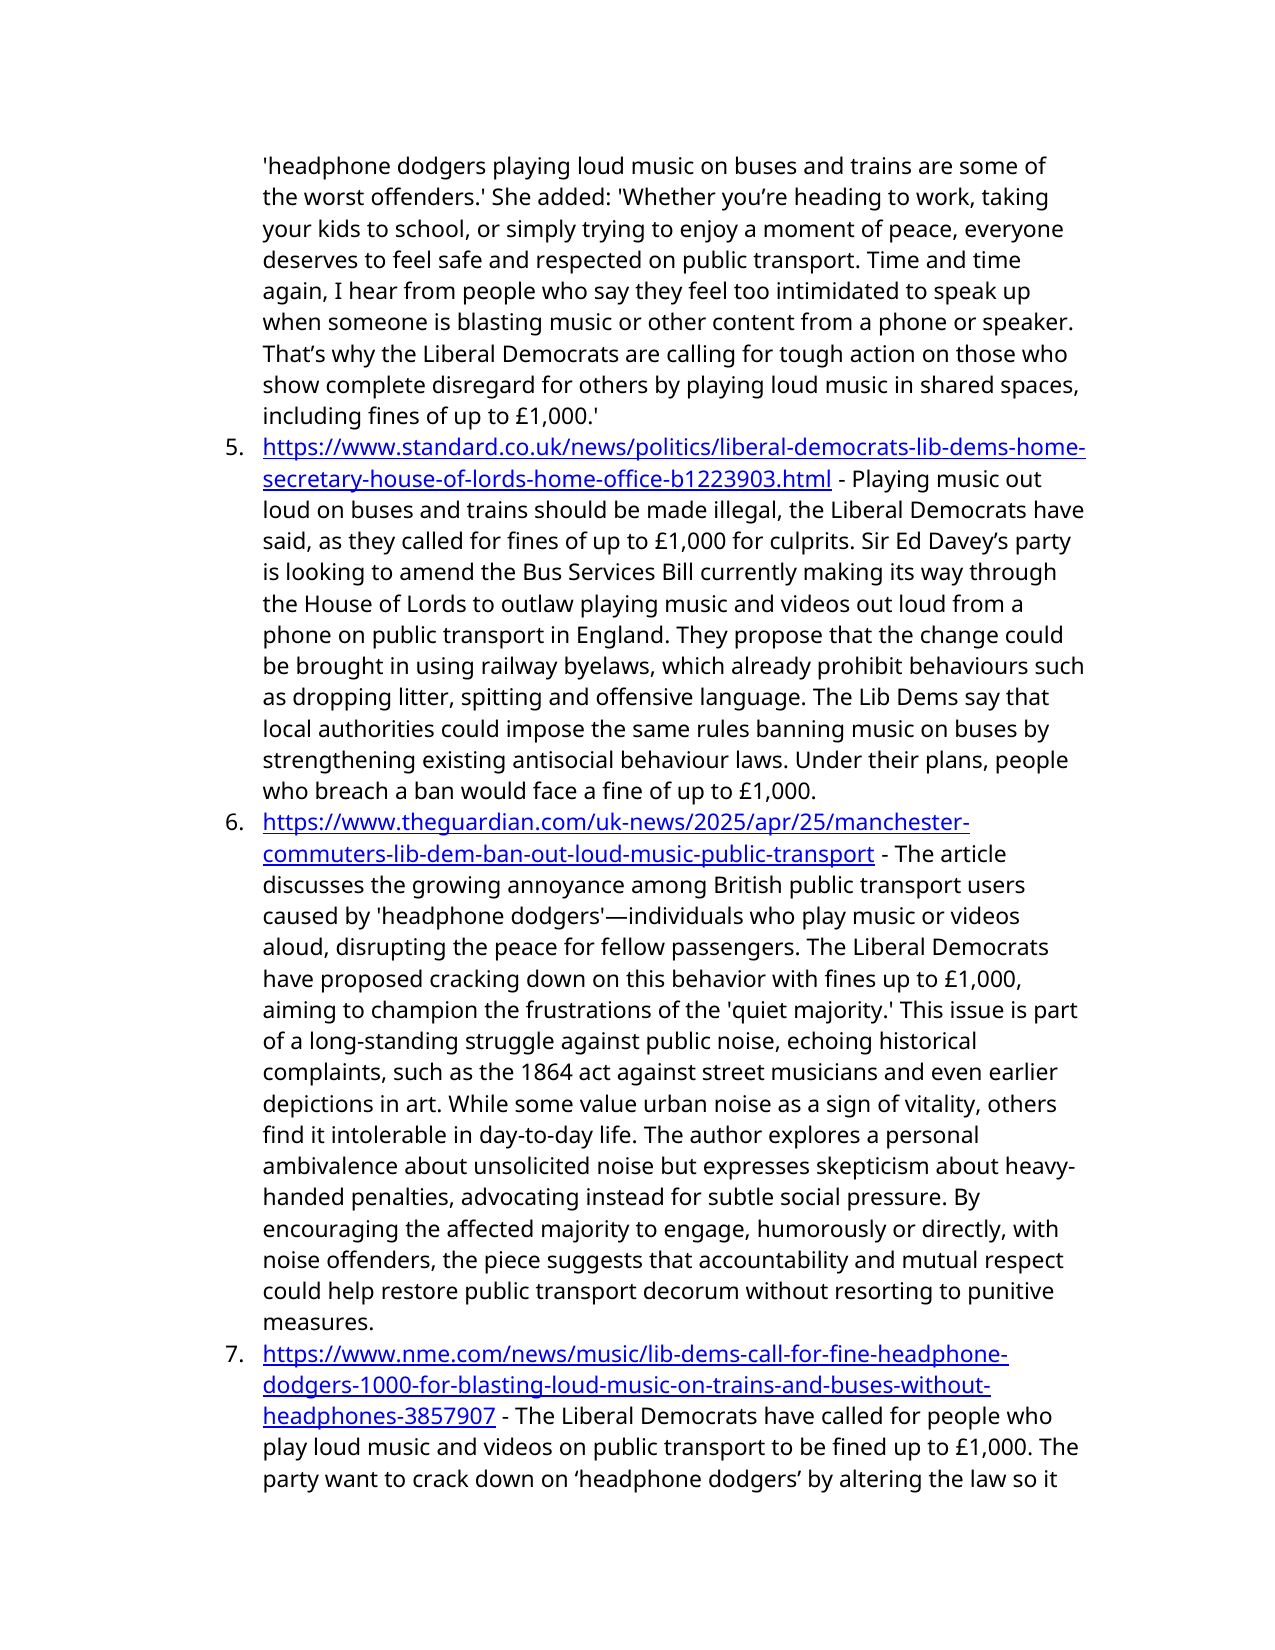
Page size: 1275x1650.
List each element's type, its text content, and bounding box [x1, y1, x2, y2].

list https://www.theguardian.com/uk-news/2025/apr/25/manchester-commuters-lib-dem-ban-out-loud-music-public-transport - The article discusses the growing annoyance among British public transport users caused by 'headphone dodgers'—individuals who play music or videos aloud, disrupting the peace for fellow passengers. The Liberal Democrats have proposed cracking down on this behavior with fines up to £1,000, aiming to champion the frustrations of the 'quiet majority.' This issue is part of a long-standing struggle against public noise, echoing historical complaints, such as the 1864 act against street musicians and even earlier depictions in art. While some value urban noise as a sign of vitality, others find it intolerable in day-to-day life. The author explores a personal ambivalence about unsolicited noise but expresses skepticism about heavy-handed penalties, advocating instead for subtle social pressure. By encouraging the affected majority to engage, humorously or directly, with noise offenders, the piece suggests that accountability and mutual respect could help restore public transport decorum without resorting to punitive measures. [225, 806, 1087, 1337]
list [225, 150, 1087, 431]
list https://www.standard.co.uk/news/politics/liberal-democrats-lib-dems-home-secretary-house-of-lords-home-office-b1223903.html - Playing music out loud on buses and trains should be made illegal, the Liberal Democrats have said, as they called for fines of up to £1,000 for culprits. Sir Ed Davey’s party is looking to amend the Bus Services Bill currently making its way through the House of Lords to outlaw playing music and videos out loud from a phone on public transport in England. They propose that the change could be brought in using railway byelaws, which already prohibit behaviours such as dropping litter, spitting and offensive language. The Lib Dems say that local authorities could impose the same rules banning music on buses by strengthening existing antisocial behaviour laws. Under their plans, people who breach a ban would face a fine of up to £1,000. [225, 431, 1087, 806]
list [225, 1337, 1087, 1494]
